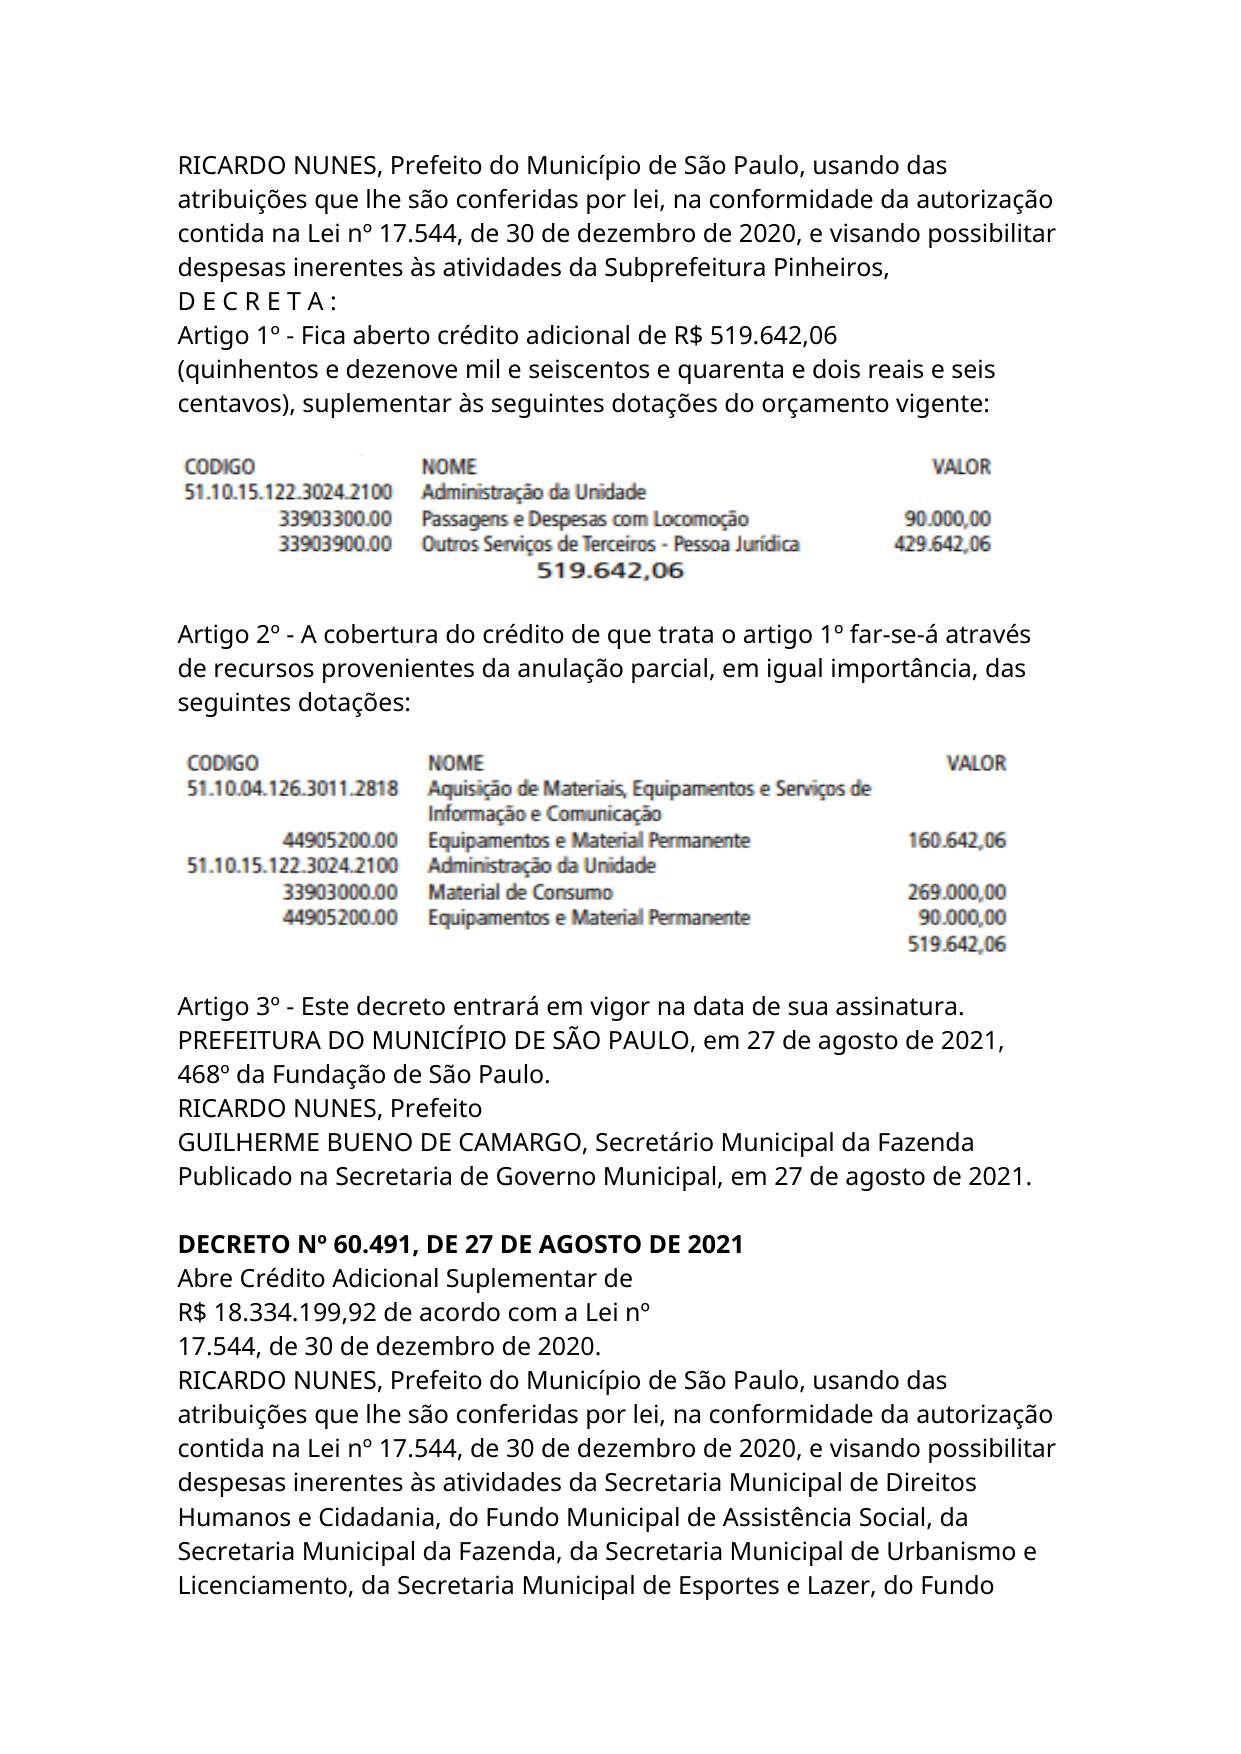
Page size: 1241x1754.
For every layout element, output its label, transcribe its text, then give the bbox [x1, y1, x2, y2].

text PREFEITURA DO MUNICÍPIO DE SÃO PAULO, em 27 de agosto de 2021, 468º da Fundação de São Paulo. [177, 1022, 1063, 1090]
text Artigo 3º - Este decreto entrará em vigor na data de sua assinatura. [177, 988, 1063, 1022]
text Publicado na Secretaria de Governo Municipal, em 27 de agosto de 2021. [177, 1158, 1063, 1193]
text GUILHERME BUENO DE CAMARGO, Secretário Municipal da Fazenda [177, 1124, 1063, 1158]
text Artigo 2º - A cobertura do crédito de que trata o artigo 1º far-se-á através de recursos provenientes da anulação parcial, em igual importância, das seguintes dotações: [177, 616, 1063, 718]
text RICARDO NUNES, Prefeito [177, 1090, 1063, 1124]
picture [177, 752, 1029, 955]
text R$ 18.334.199,92 de acordo com a Lei nº [177, 1295, 1063, 1329]
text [177, 1363, 1063, 1601]
text RICARDO NUNES, Prefeito do Município de São Paulo, usando das atribuições que lhe são conferidas por lei, na conformidade da autorização contida na Lei nº 17.544, de 30 de dezembro de 2020, e visando possibilitar despesas inerentes às atividades da Subprefeitura Pinheiros, [177, 148, 1063, 284]
text Abre Crédito Adicional Suplementar de [177, 1261, 1063, 1295]
text DECRETO Nº 60.491, DE 27 DE AGOSTO DE 2021 [177, 1227, 1063, 1261]
picture [177, 454, 1006, 583]
text (quinhentos e dezenove mil e seiscentos e quarenta e dois reais e seis centavos), suplementar às seguintes dotações do orçamento vigente: [177, 352, 1063, 420]
text D E C R E T A : [177, 284, 1063, 318]
text 17.544, de 30 de dezembro de 2020. [177, 1329, 1063, 1363]
text Artigo 1º - Fica aberto crédito adicional de R$ 519.642,06 [177, 318, 1063, 352]
